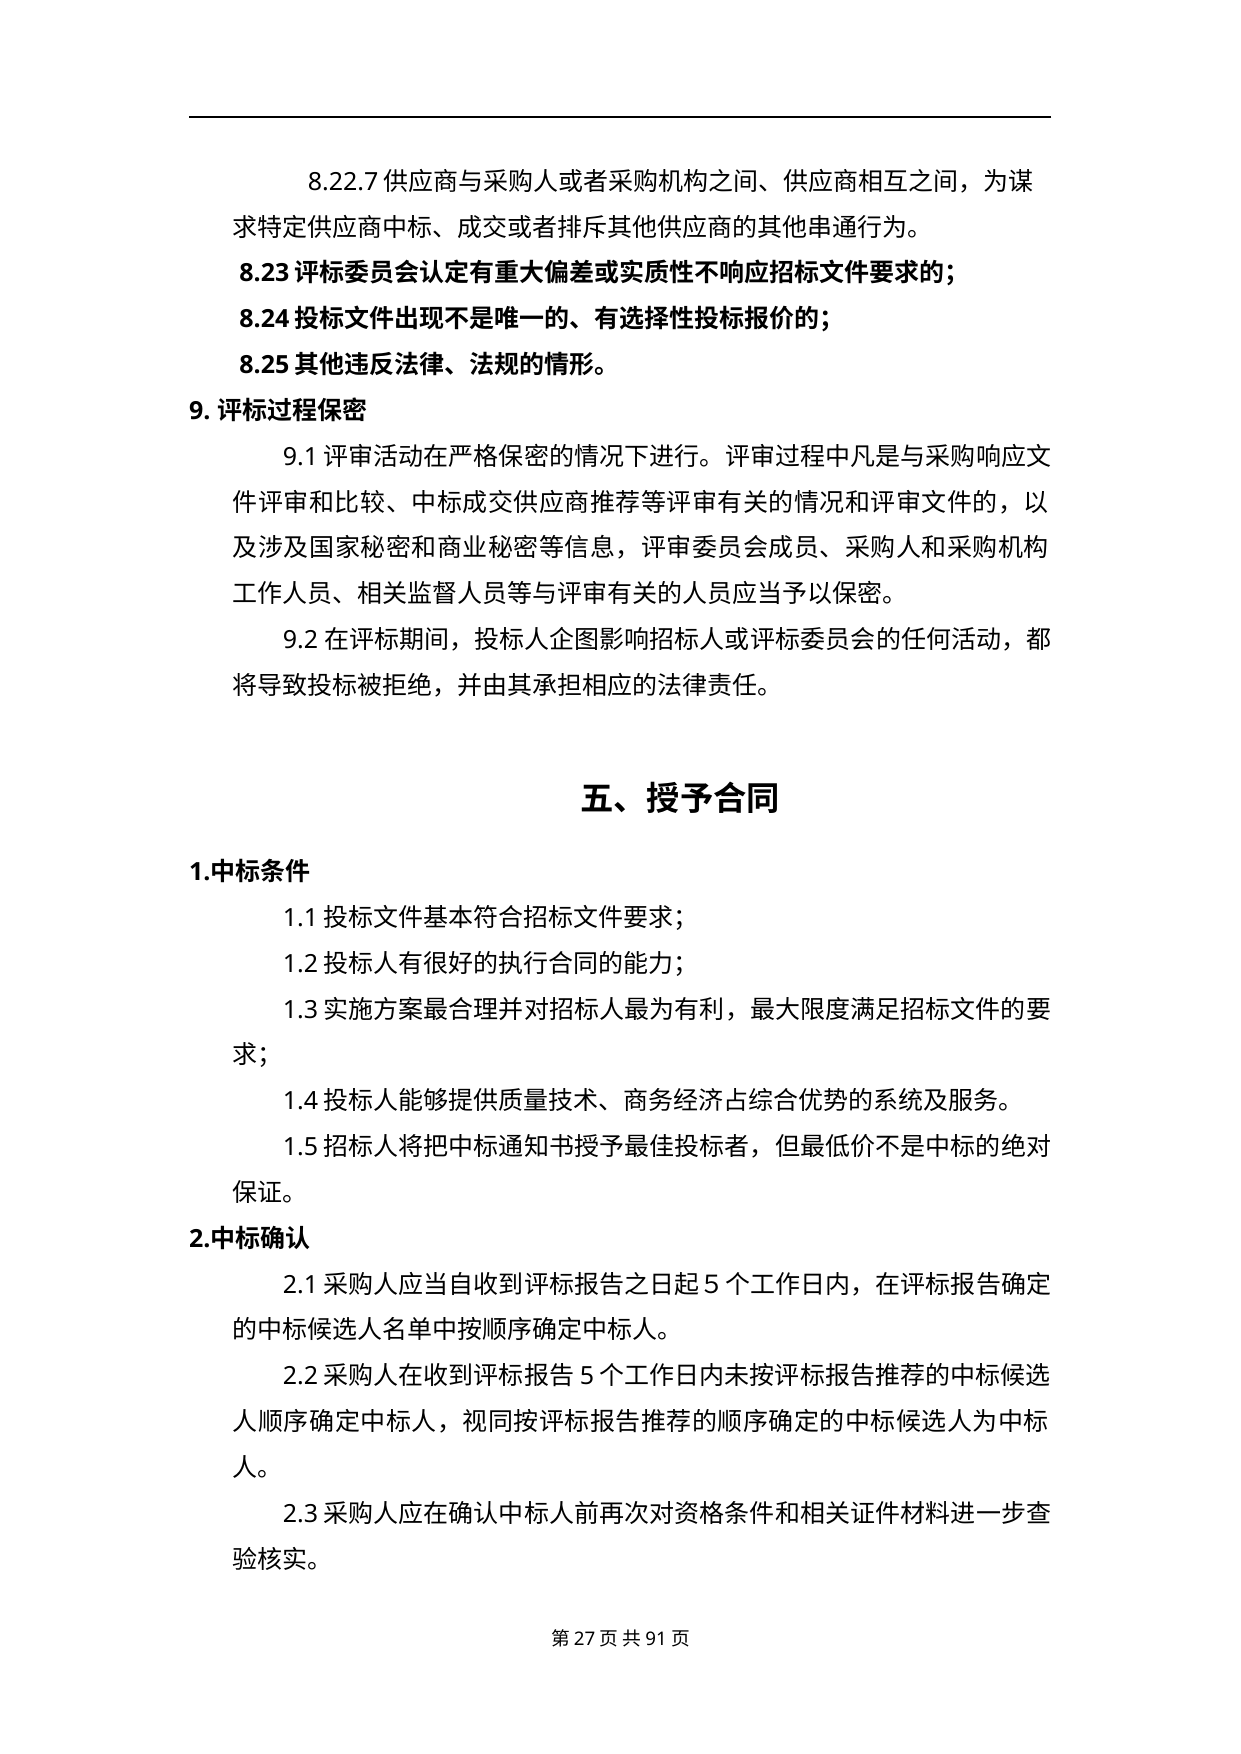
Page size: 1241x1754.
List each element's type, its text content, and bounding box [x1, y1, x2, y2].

text 1.4投标人能够提供质量技术、商务经济占综合优势的系统及服务。 [233, 1073, 1051, 1119]
text 1.2投标人有很好的执行合同的能力； [233, 936, 1051, 981]
text 2.中标确认 [189, 1211, 1051, 1256]
text 9.2 在评标期间，投标人企图影响招标人或评标委员会的任何活动，都将导致投标被拒绝，并由其承担相应的法律责任。 [233, 612, 1051, 703]
text 8.25其他违反法律、法规的情形。 [189, 337, 1051, 383]
text 8.24投标文件出现不是唯一的、有选择性投标报价的； [189, 291, 1051, 337]
text 8.23评标委员会认定有重大偏差或实质性不响应招标文件要求的； [189, 245, 1051, 291]
text 9. 评标过程保密 [189, 383, 1051, 428]
text 2.1采购人应当自收到评标报告之日起５个工作日内，在评标报告确定的中标候选人名单中按顺序确定中标人。 [233, 1256, 1051, 1348]
text 2.3采购人应在确认中标人前再次对资格条件和相关证件材料进一步查验核实。 [233, 1486, 1051, 1577]
text 2.2采购人在收到评标报告5个工作日内未按评标报告推荐的中标候选人顺序确定中标人，视同按评标报告推荐的顺序确定的中标候选人为中标人。 [233, 1348, 1051, 1486]
text 五、授予合同 [233, 772, 1051, 820]
text 1.3实施方案最合理并对招标人最为有利，最大限度满足招标文件的要求； [233, 981, 1051, 1073]
text 1.5招标人将把中标通知书授予最佳投标者，但最低价不是中标的绝对保证。 [233, 1119, 1051, 1211]
text 9.1评审活动在严格保密的情况下进行。评审过程中凡是与采购响应文件评审和比较、中标成交供应商推荐等评审有关的情况和评审文件的，以及涉及国家秘密和商业秘密等信息，评审委员会成员、采购人和采购机构工作人员、相关监督人员等与评审有关的人员应当予以保密。 [233, 428, 1051, 612]
text 1.1投标文件基本符合招标文件要求； [233, 890, 1051, 936]
list 1.中标条件 [189, 844, 1051, 890]
text 8.22.7供应商与采购人或者采购机构之间、供应商相互之间，为谋求特定供应商中标、成交或者排斥其他供应商的其他串通行为。 [233, 153, 1051, 245]
